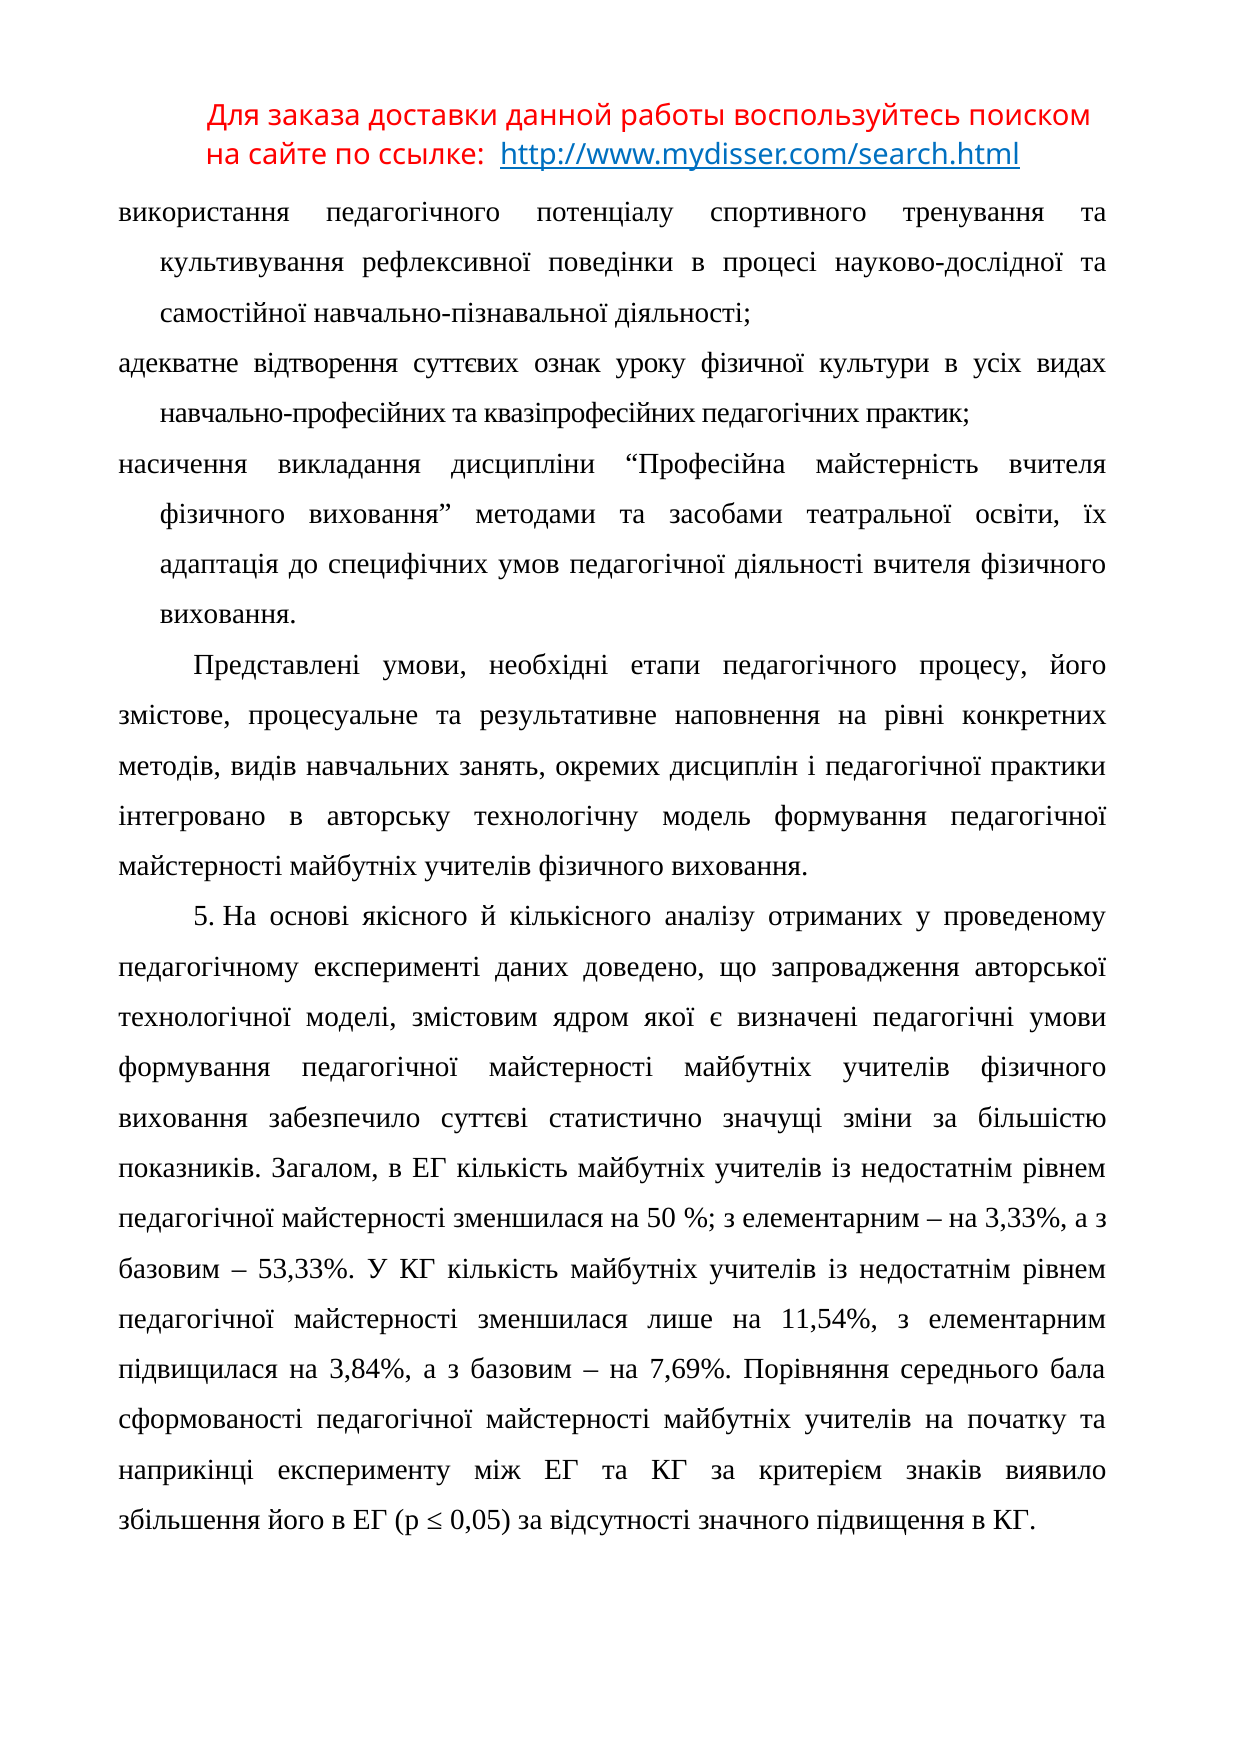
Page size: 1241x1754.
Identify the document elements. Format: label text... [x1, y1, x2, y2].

text використання педагогічного потенціалу спортивного тренування та культивування рефлексивної поведінки в процесі науково-дослідної та самостійної навчально-пізнавальної діяльності; [118, 194, 1107, 328]
text 5. На основі якісного й кількісного аналізу отриманих у проведеному педагогічному експерименті даних доведено, що запровадження авторської технологічної моделі, змістовим ядром якої є визначені педагогічні умови формування педагогічної майстерності майбутніх учителів фізичного виховання забезпечило суттєві статистично значущі зміни за більшістю показників. Загалом, в ЕГ кількість майбутніх учителів із недостатнім рівнем педагогічної майстерності зменшилася на 50 %; з елементарним – на 3,33%, а з базовим – 53,33%. У КГ кількість майбутніх учителів із недостатнім рівнем педагогічної майстерності зменшилася лише на 11,54%, з елементарним підвищилася на 3,84%, а з базовим – на 7,69%. Порівняння середнього бала сформованості педагогічної майстерності майбутніх учителів на початку та наприкінці експерименту між ЕГ та КГ за критерієм знаків виявило збільшення його в ЕГ (р ≤ 0,05) за відсутності значного підвищення в КГ. [118, 898, 1107, 1536]
text адекватне відтворення суттєвих ознак уроку фізичної культури в усіх видах навчально-професійних та квазіпрофесійних педагогічних практик; [118, 345, 1107, 429]
text Представлені умови, необхідні етапи педагогічного процесу, його змістове, процесуальне та результативне наповнення на рівні конкретних методів, видів навчальних занять, окремих дисциплін і педагогічної практики інтегровано в авторську технологічну модель формування педагогічної майстерності майбутніх учителів фізичного виховання. [118, 647, 1107, 882]
text насичення викладання дисципліни “Професійна майстерність вчителя фізичного виховання” методами та засобами театральної освіти, їх адаптація до специфічних умов педагогічної діяльності вчителя фізичного виховання. [118, 446, 1107, 630]
